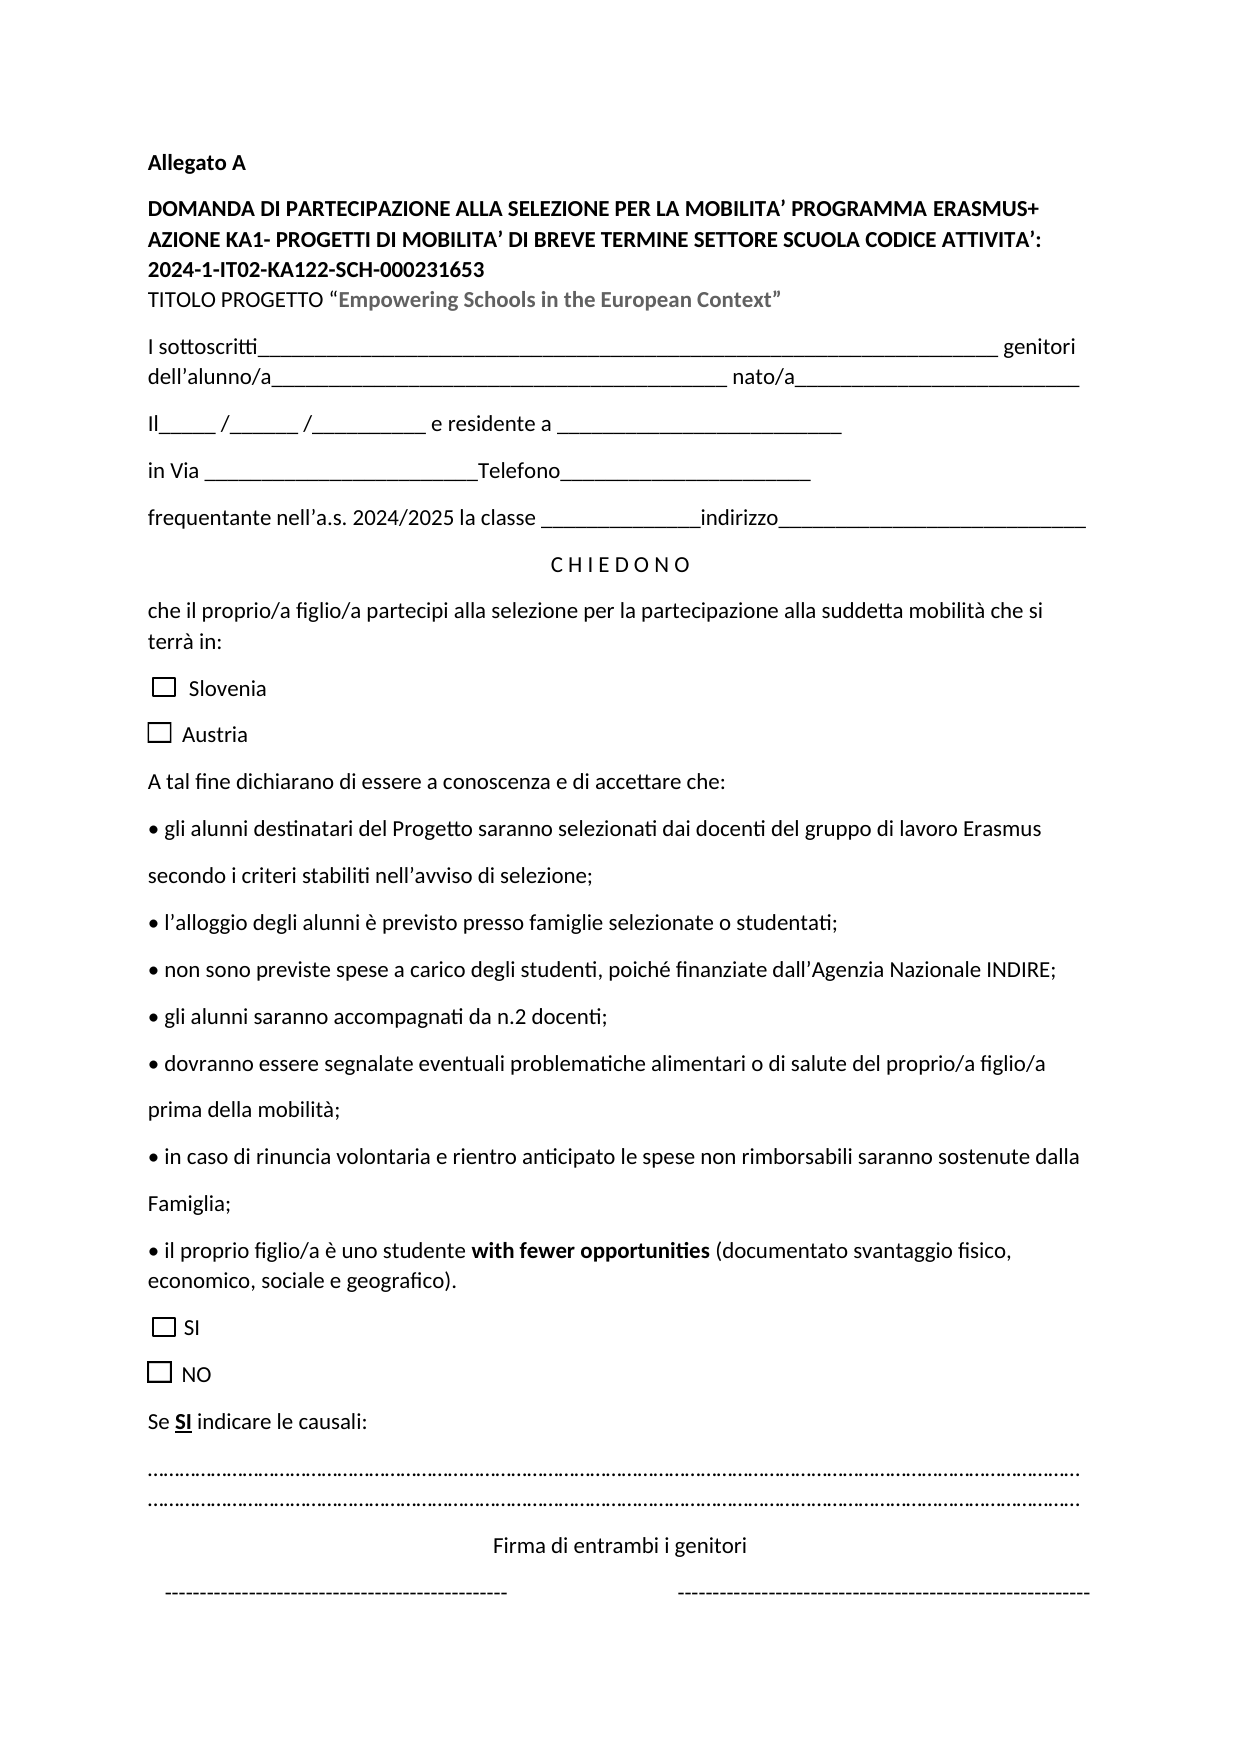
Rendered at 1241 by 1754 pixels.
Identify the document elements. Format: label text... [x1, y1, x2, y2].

text Allegato A [148, 148, 1093, 176]
text Il_____ /______ /__________ e residente a _________________________ [148, 409, 1093, 437]
text NO [148, 1360, 1093, 1388]
text A tal fine dichiarano di essere a conoscenza e di accettare che: [148, 767, 1093, 795]
text • gli alunni destinatari del Progetto saranno selezionati dai docenti del gruppo di lavoro Erasmus [148, 814, 1093, 842]
text Se SI indicare le causali: [148, 1407, 1093, 1435]
text che il proprio/a figlio/a partecipi alla selezione per la partecipazione alla suddetta mobilità che si terrà in: [148, 597, 1093, 655]
text Firma di entrambi i genitori [148, 1531, 1093, 1559]
text I sottoscritti_________________________________________________________________ genitori dell’alunno/a________________________________________ nato/a_________________________ [148, 332, 1093, 390]
text Austria [148, 721, 1093, 748]
text frequentante nell’a.s. 2024/2025 la classe ______________indirizzo___________________________ [148, 503, 1093, 531]
text • dovranno essere segnalate eventuali problematiche alimentari o di salute del proprio/a figlio/a [148, 1049, 1093, 1077]
text SI [148, 1313, 1093, 1341]
text • il proprio figlio/a è uno studente with fewer opportunities (documentato svantaggio fisico, economico, sociale e geografico). [148, 1236, 1093, 1294]
text • l’alloggio degli alunni è previsto presso famiglie selezionate o studentati; [148, 908, 1093, 936]
text prima della mobilità; [148, 1096, 1093, 1123]
text Slovenia [148, 674, 1093, 702]
picture [147, 722, 172, 743]
text ………………………………………………………………………………………………………………………………………………………………………………………………………………………………………………………………………………………………………………………… [148, 1454, 1093, 1512]
text C H I E D O N O [148, 550, 1093, 578]
text • non sono previste spese a carico degli studenti, poiché finanziate dall’Agenzia Nazionale INDIRE; [148, 955, 1093, 983]
picture [147, 1361, 172, 1383]
text secondo i criteri stabiliti nell’avviso di selezione; [148, 861, 1093, 889]
text ------------------------------------------------- ----------------------------------------------------------- [148, 1578, 1093, 1606]
text • gli alunni saranno accompagnati da n.2 docenti; [148, 1002, 1093, 1030]
text in Via ________________________Telefono______________________ [148, 456, 1093, 484]
text Famiglia; [148, 1189, 1093, 1217]
text DOMANDA DI PARTECIPAZIONE ALLA SELEZIONE PER LA MOBILITA’ PROGRAMMA ERASMUS+ AZIONE KA1- PROGETTI DI MOBILITA’ DI BREVE TERMINE SETTORE SCUOLA CODICE ATTIVITA’: 2024-1-IT02-KA122-SCH-000231653 TITOLO PROGETTO “Empowering Schools in the European Context” [148, 194, 1093, 313]
text • in caso di rinuncia volontaria e rientro anticipato le spese non rimborsabili saranno sostenute dalla [148, 1142, 1093, 1170]
